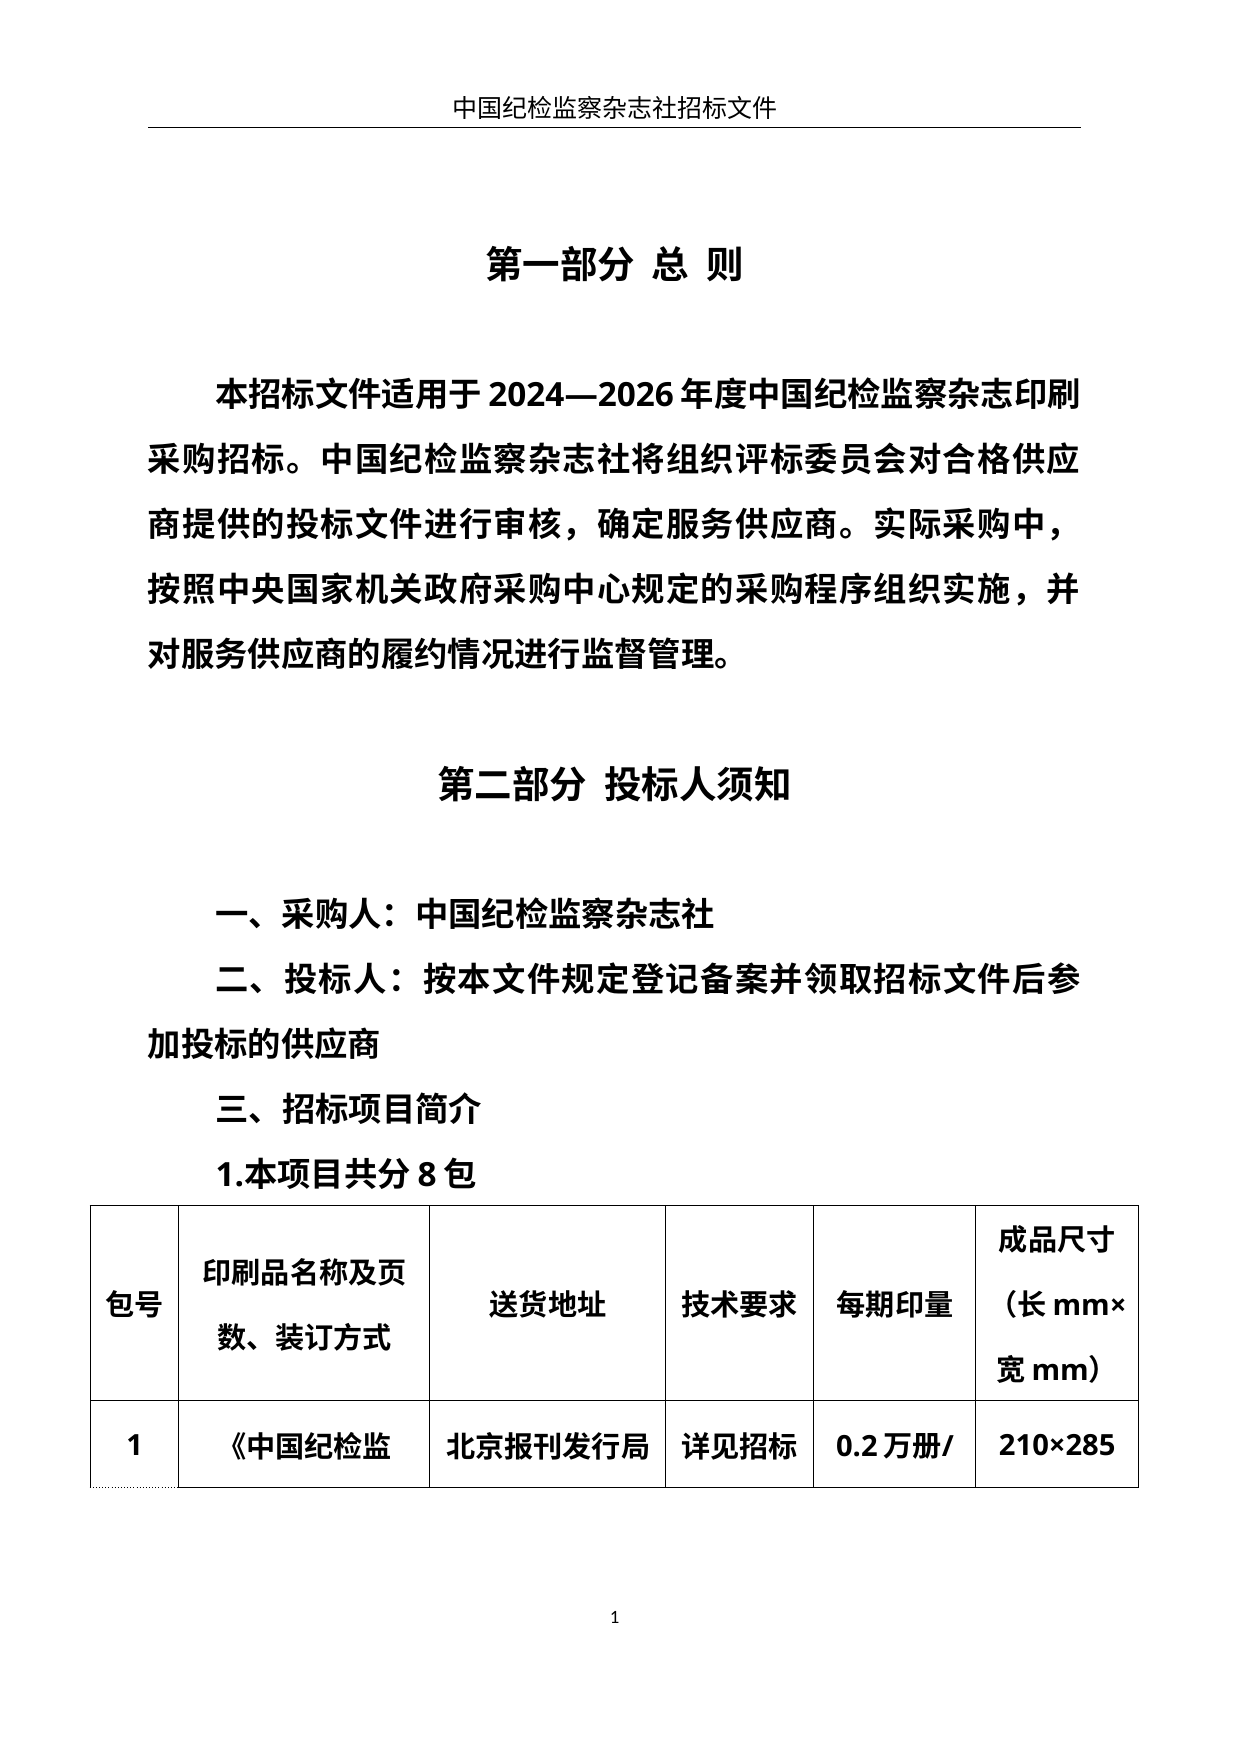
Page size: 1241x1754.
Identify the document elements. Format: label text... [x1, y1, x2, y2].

table_cell 210×285 [976, 1401, 1138, 1487]
table_cell 北京报刊发行局指定的邮发地点 [430, 1401, 665, 1487]
table_cell 详见招标文件第四部分 [666, 1401, 813, 1487]
text 第一部分 总 则 [148, 230, 1081, 295]
table_cell 1 [91, 1401, 178, 1487]
text 1.本项目共分8包 [148, 1140, 1081, 1205]
table_header 包号 [91, 1206, 178, 1400]
table_header 送货地址 [430, 1206, 665, 1400]
text 三、招标项目简介 [148, 1075, 1081, 1140]
table_header 成品尺寸 （长mm×宽mm） [976, 1206, 1138, 1400]
text 二、投标人：按本文件规定登记备案并领取招标文件后参加投标的供应商 [148, 945, 1081, 1075]
text 本招标文件适用于2024—2026年度中国纪检监察杂志印刷采购招标。中国纪检监察杂志社将组织评标委员会对合格供应商提供的投标文件进行审核，确定服务供应商。实际采购中，按照中央国家机关政府采购中心规定的采购程序组织实施，并对服务供应商的履约情况进行监督管理。 [148, 360, 1081, 685]
text 第二部分 投标人须知 [148, 750, 1081, 815]
text 一、采购人：中国纪检监察杂志社 [148, 880, 1081, 945]
table_header 技术要求 [666, 1206, 813, 1400]
table_cell 0.2万册/期 [814, 1401, 975, 1487]
table_cell 《中国纪检监察》64页，骑马订 [179, 1401, 429, 1487]
table_header 印刷品名称及页数、装订方式 [179, 1206, 429, 1400]
table_header 每期印量 [814, 1206, 975, 1400]
